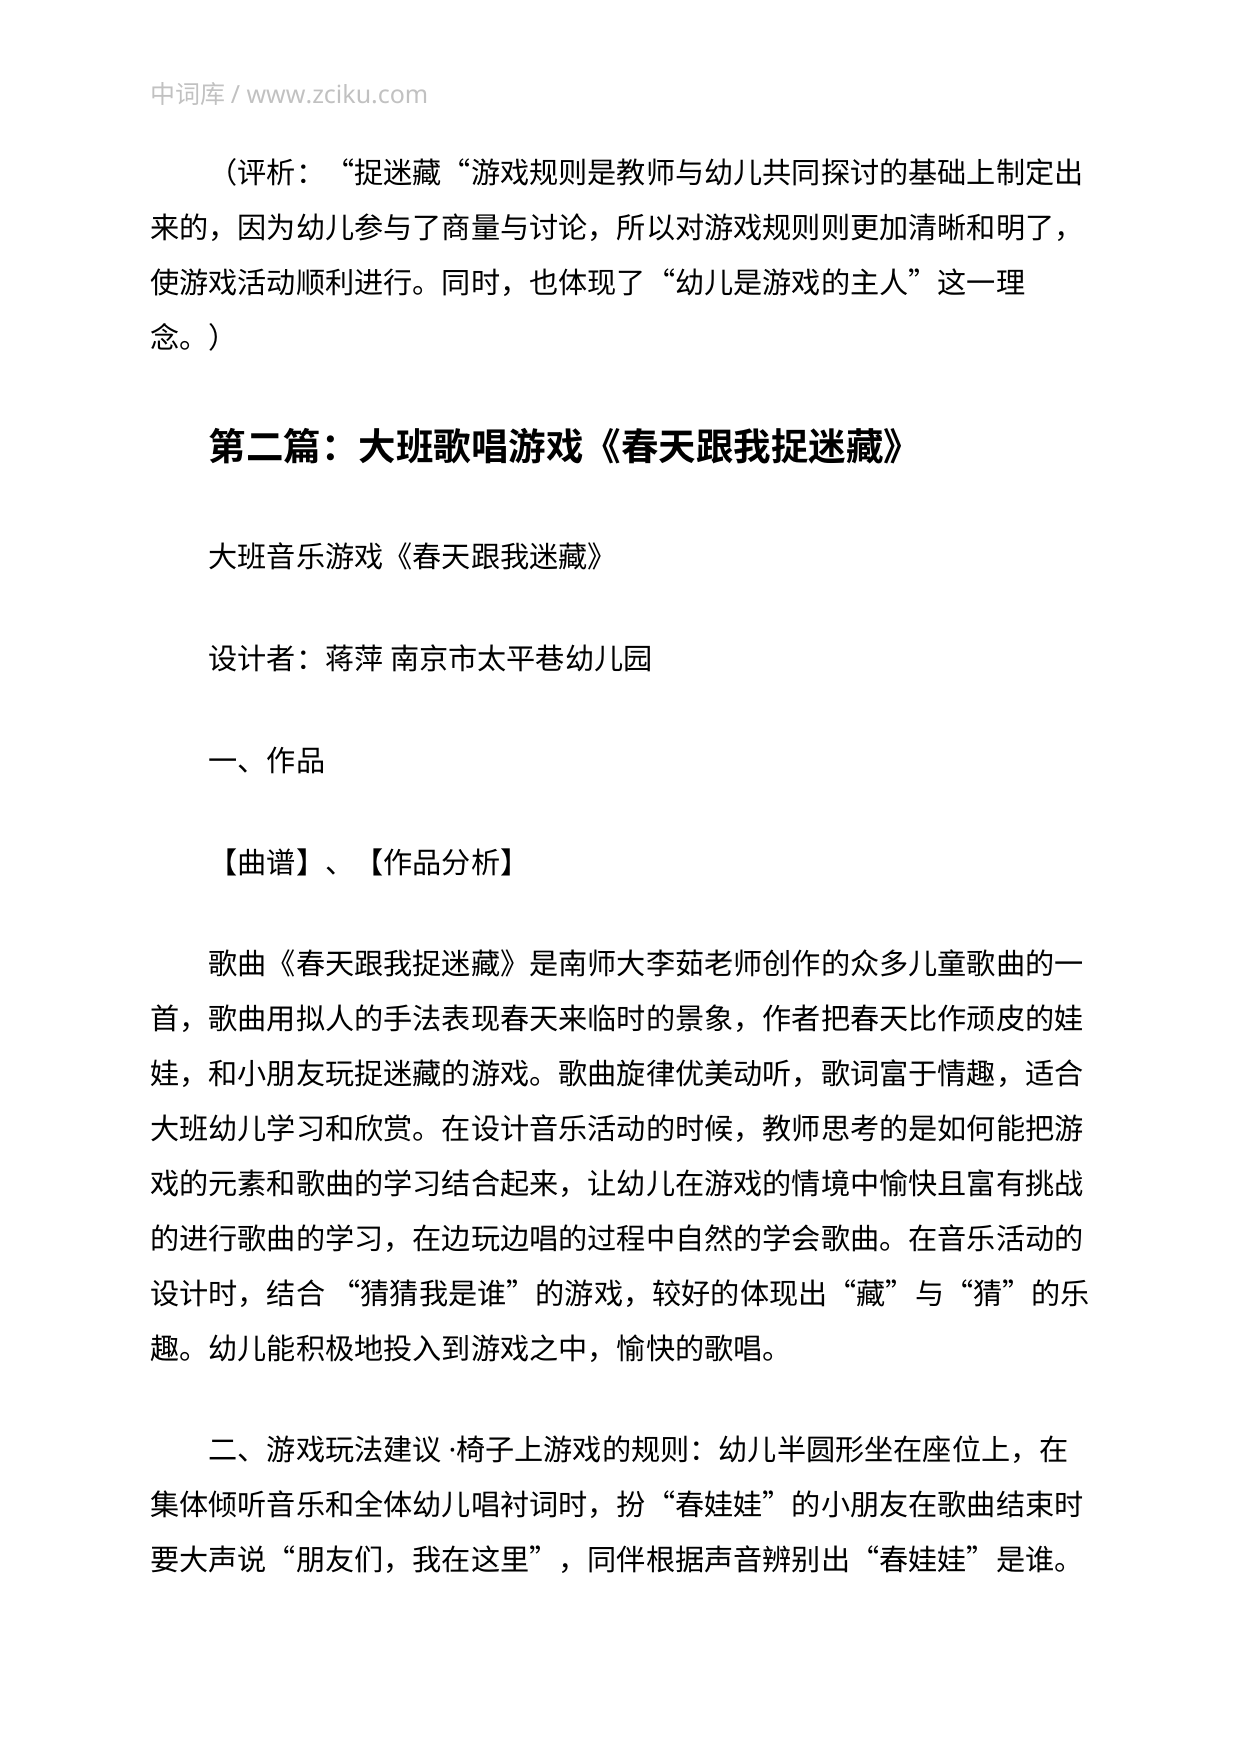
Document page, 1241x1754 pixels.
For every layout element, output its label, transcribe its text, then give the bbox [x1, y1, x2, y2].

text （评析：“捉迷藏“游戏规则是教师与幼儿共同探讨的基础上制定出来的，因为幼儿参与了商量与讨论，所以对游戏规则则更加清晰和明了，使游戏活动顺利进行。同时，也体现了“幼儿是游戏的主人”这一理念。） [150, 150, 1090, 357]
text 设计者：蒋萍 南京市太平巷幼儿园 [150, 636, 1090, 678]
text 大班音乐游戏《春天跟我迷藏》 [150, 534, 1090, 576]
text 一、作品 [150, 737, 1090, 780]
text 第二篇：大班歌唱游戏《春天跟我捉迷藏》 [150, 416, 1090, 471]
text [150, 1427, 1090, 1579]
text 【曲谱】、【作品分析】 [150, 839, 1090, 881]
text 歌曲《春天跟我捉迷藏》是南师大李茹老师创作的众多儿童歌曲的一首，歌曲用拟人的手法表现春天来临时的景象，作者把春天比作顽皮的娃娃，和小朋友玩捉迷藏的游戏。歌曲旋律优美动听，歌词富于情趣，适合大班幼儿学习和欣赏。在设计音乐活动的时候，教师思考的是如何能把游戏的元素和歌曲的学习结合起来，让幼儿在游戏的情境中愉快且富有挑战的进行歌曲的学习，在边玩边唱的过程中自然的学会歌曲。在音乐活动的设计时，结合 “猜猜我是谁”的游戏，较好的体现出“藏”与“猜”的乐趣。幼儿能积极地投入到游戏之中，愉快的歌唱。 [150, 941, 1090, 1367]
